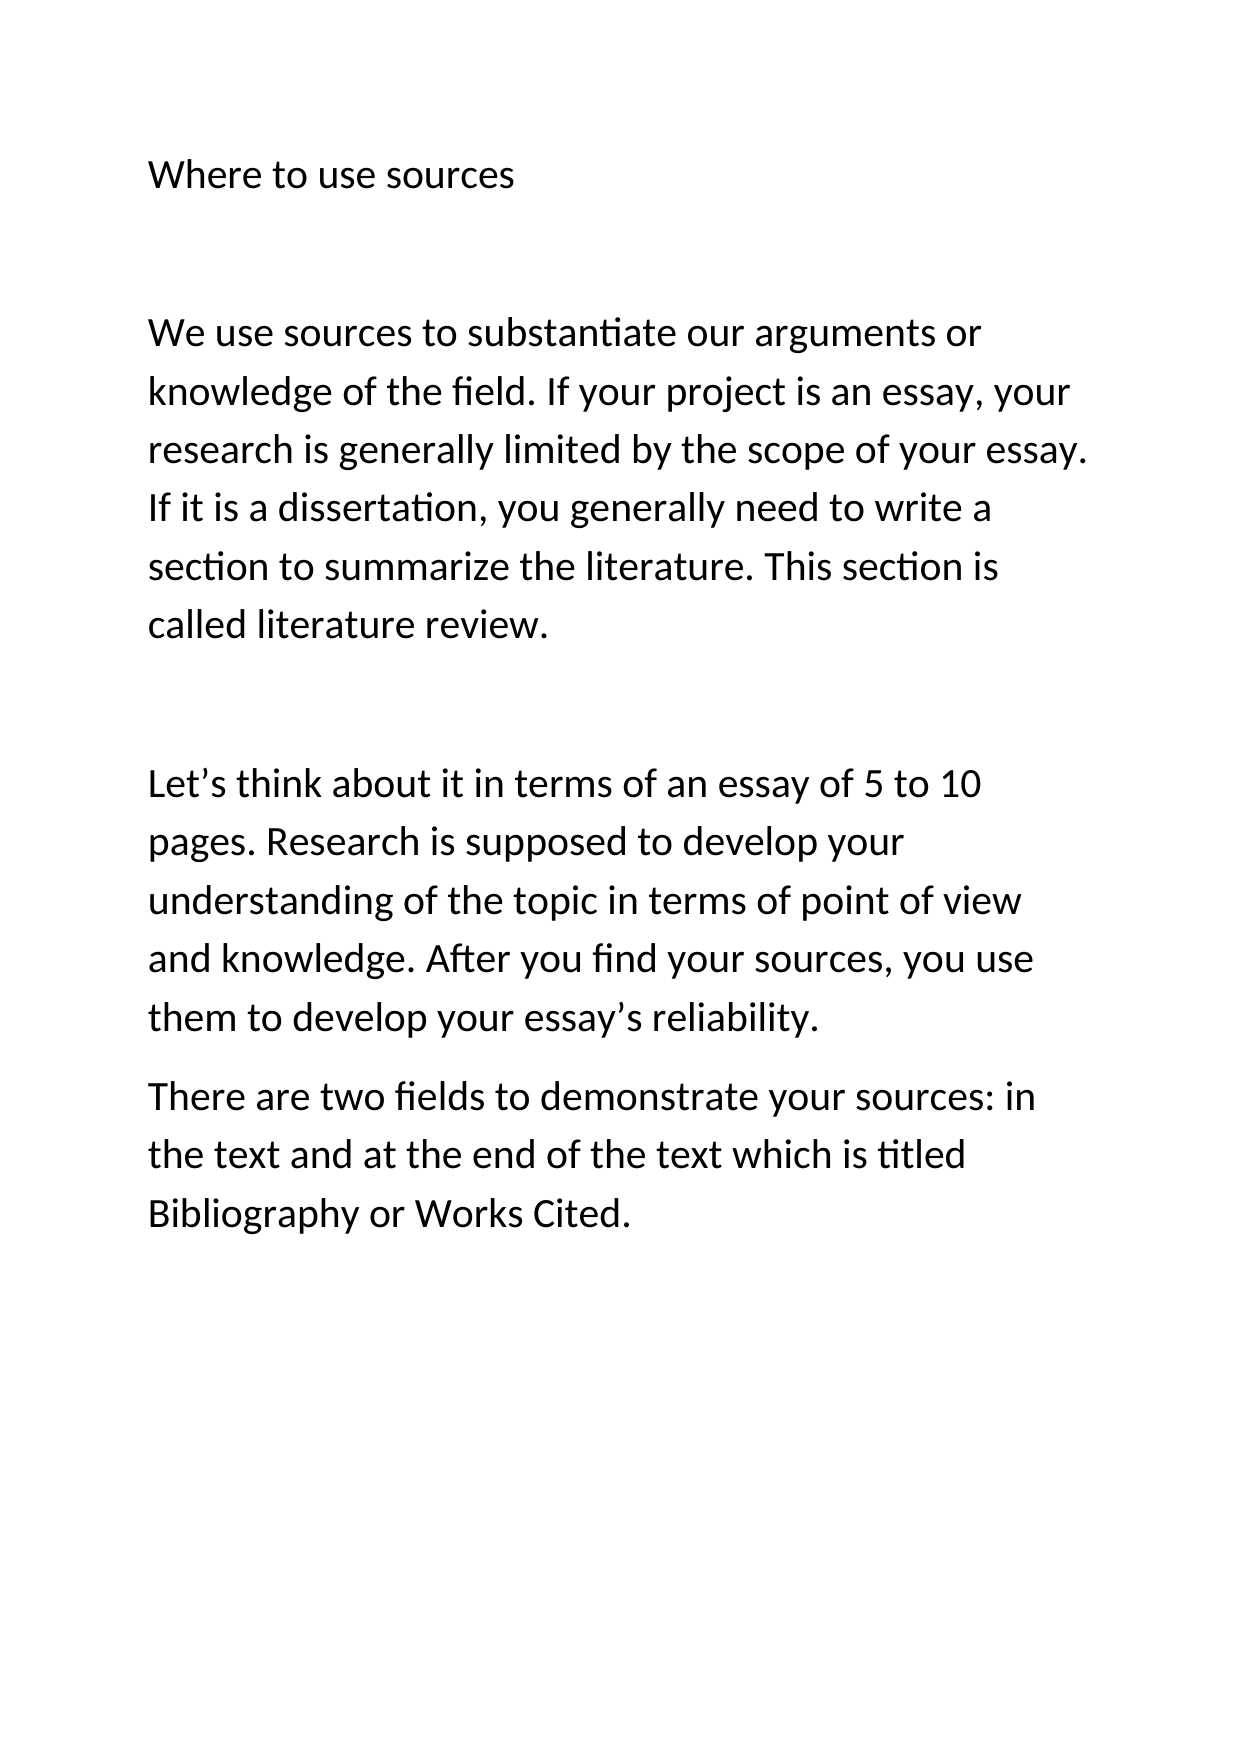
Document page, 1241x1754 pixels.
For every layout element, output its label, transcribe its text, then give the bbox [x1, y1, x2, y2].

text We use sources to substantiate our arguments or knowledge of the field. If your project is an essay, your research is generally limited by the scope of your essay. If it is a dissertation, you generally need to write a section to summarize the literature. This section is called literature review. [148, 306, 1093, 649]
text Where to use sources [148, 148, 1093, 198]
text There are two fields to demonstrate your sources: in the text and at the end of the text which is titled Bibliography or Works Cited. [148, 1070, 1093, 1238]
text Let’s think about it in terms of an essay of 5 to 10 pages. Research is supposed to develop your understanding of the topic in terms of point of view and knowledge. After you find your sources, you use them to develop your essay’s reliability. [148, 757, 1093, 1041]
